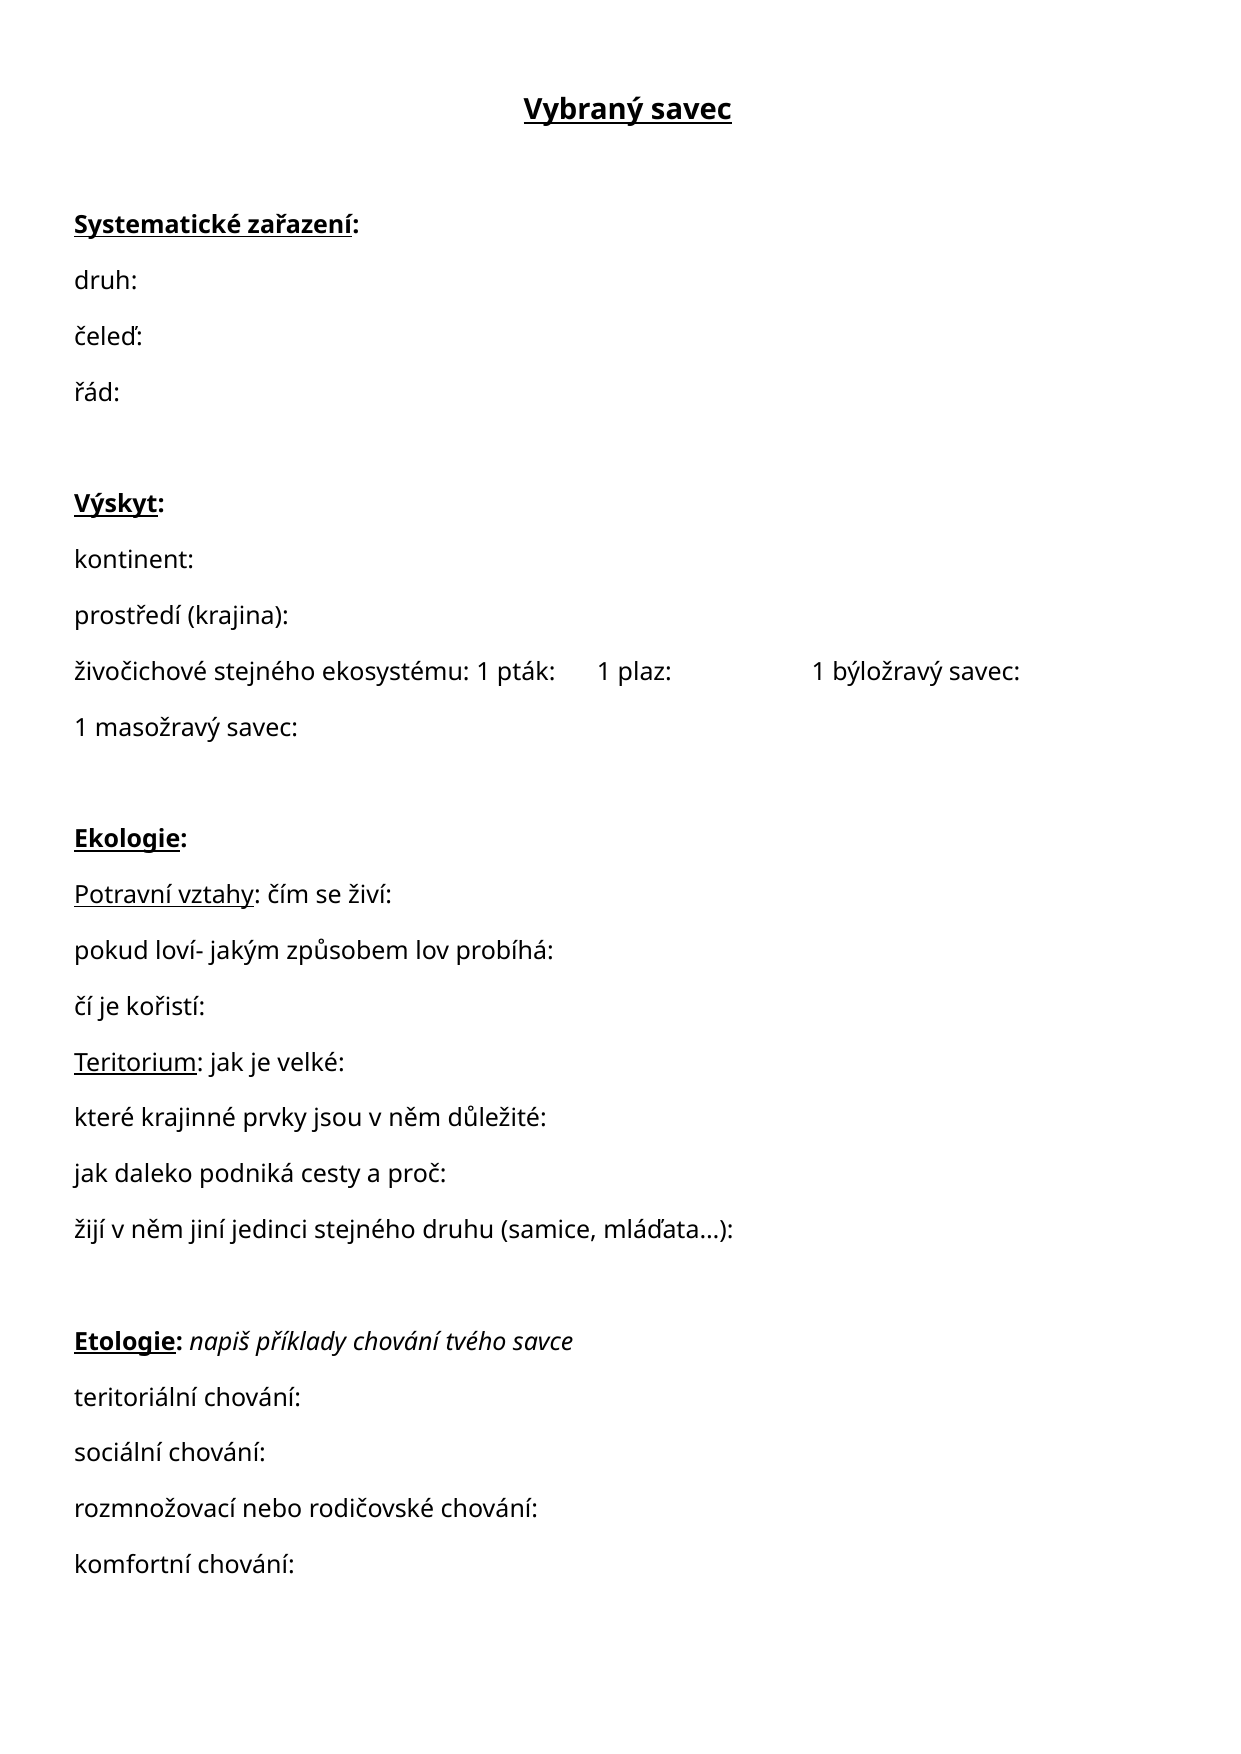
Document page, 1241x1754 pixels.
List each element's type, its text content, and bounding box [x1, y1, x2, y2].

text Vybraný savec [74, 89, 1181, 128]
text Teritorium: jak je velké: [74, 1044, 1181, 1078]
text které krajinné prvky jsou v něm důležité: [74, 1100, 1181, 1134]
text prostředí (krajina): [74, 598, 1181, 632]
text jak daleko podniká cesty a proč: [74, 1156, 1181, 1190]
text pokud loví- jakým způsobem lov probíhá: [74, 933, 1181, 967]
text Systematické zařazení: [74, 207, 1181, 241]
text Potravní vztahy: čím se živí: [74, 877, 1181, 911]
text rozmnožovací nebo rodičovské chování: [74, 1491, 1181, 1525]
text druh: [74, 263, 1181, 297]
text čí je kořistí: [74, 988, 1181, 1022]
text komfortní chování: [74, 1547, 1181, 1581]
text teritoriální chování: [74, 1379, 1181, 1413]
text Etologie: napiš příklady chování tvého savce [74, 1323, 1181, 1357]
text Ekologie: [74, 821, 1181, 855]
text kontinent: [74, 542, 1181, 576]
text čeleď: [74, 318, 1181, 352]
text řád: [74, 374, 1181, 408]
text žijí v něm jiní jedinci stejného druhu (samice, mláďata…): [74, 1212, 1181, 1246]
text sociální chování: [74, 1435, 1181, 1469]
text živočichové stejného ekosystému: 1 pták: 1 plaz: 1 býložravý savec: [74, 653, 1181, 687]
text 1 masožravý savec: [74, 709, 1181, 743]
text Výskyt: [74, 486, 1181, 520]
